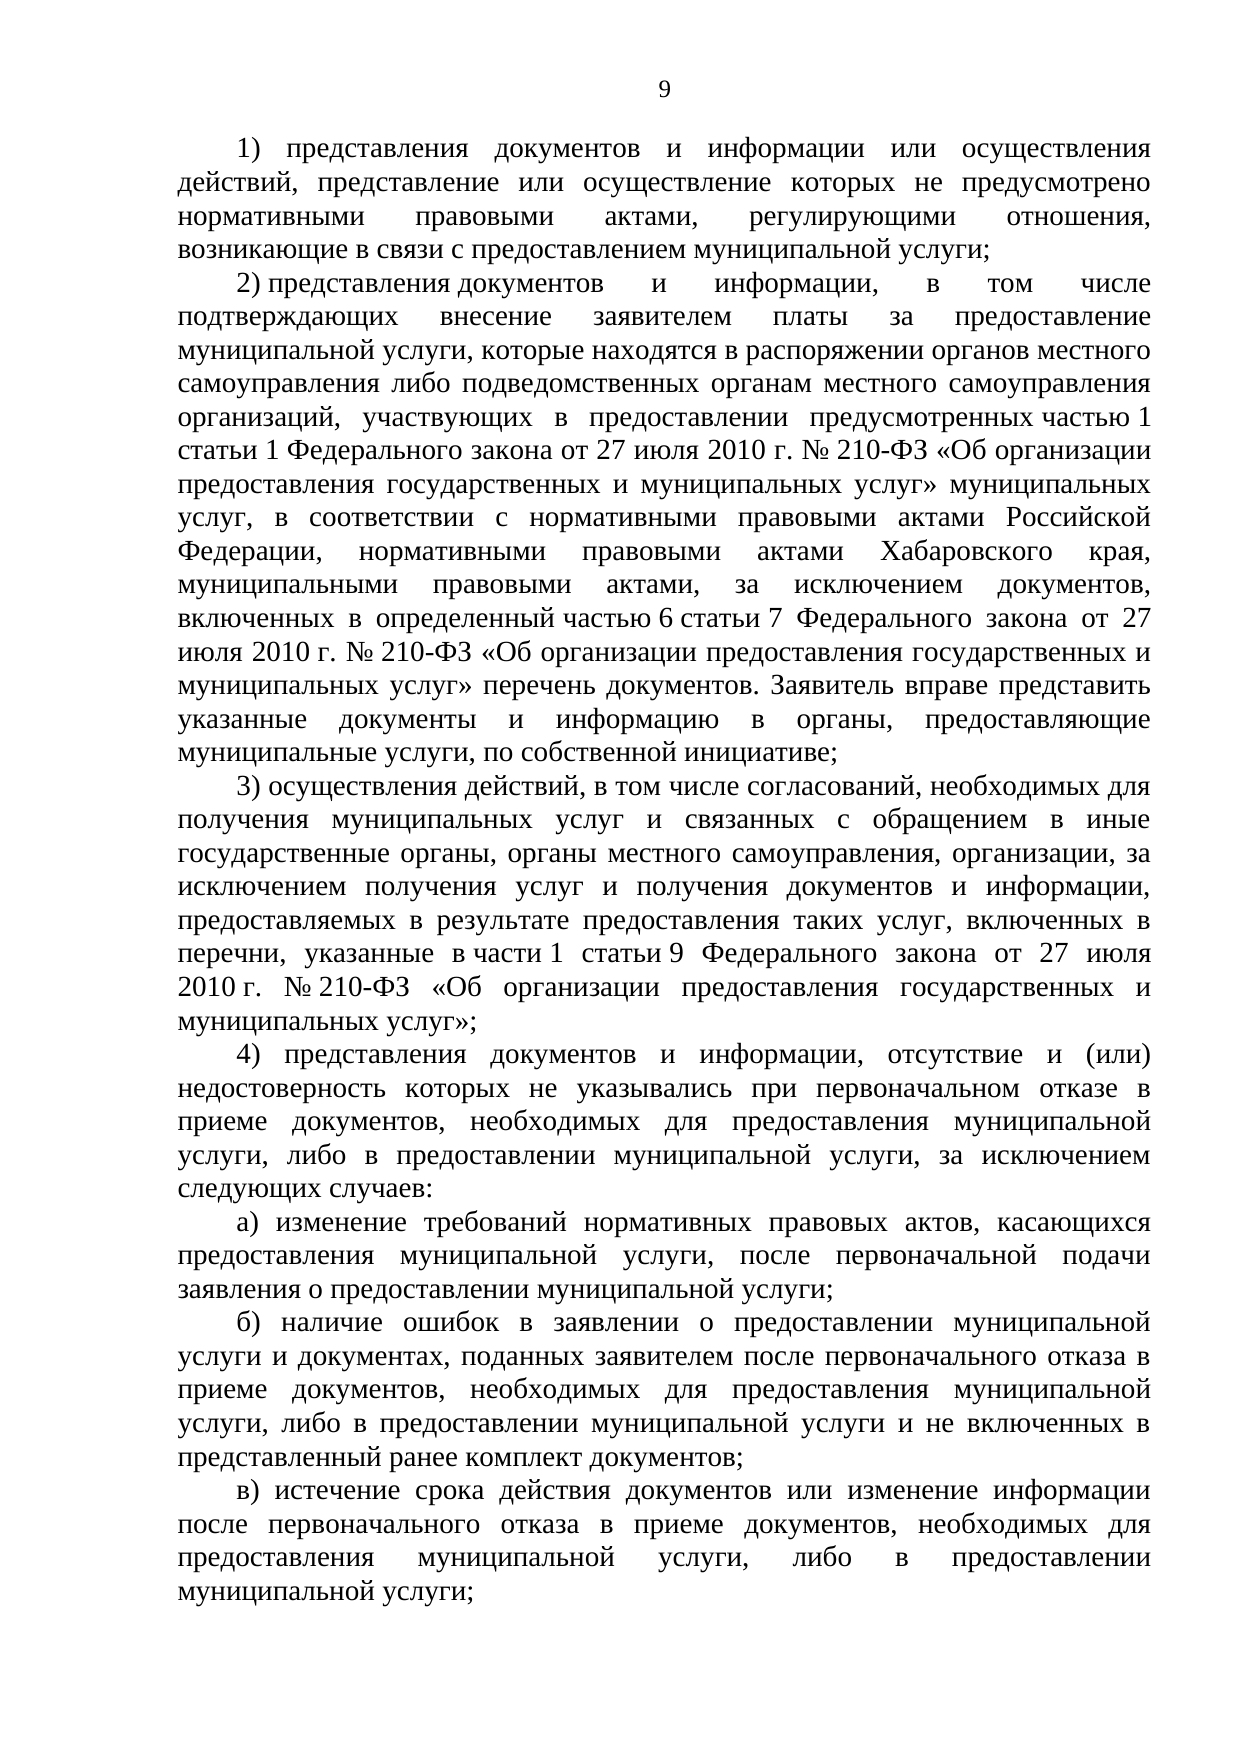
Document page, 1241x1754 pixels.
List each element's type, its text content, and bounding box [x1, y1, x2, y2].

text в) истечение срока действия документов или изменение информации после первоначального отказа в приеме документов, необходимых для предоставления муниципальной услуги, либо в предоставлении муниципальной услуги; [177, 1472, 1152, 1606]
text 3) осуществления действий, в том числе согласований, необходимых для получения муниципальных услуг и связанных с обращением в иные государственные органы, органы местного самоуправления, организации, за исключением получения услуг и получения документов и информации, предоставляемых в результате предоставления таких услуг, включенных в перечни, указанные в части 1 статьи 9 Федерального закона от 27 июля 2010 г. № 210-ФЗ «Об организации предоставления государственных и муниципальных услуг»; [177, 768, 1152, 1036]
text б) наличие ошибок в заявлении о предоставлении муниципальной услуги и документах, поданных заявителем после первоначального отказа в приеме документов, необходимых для предоставления муниципальной услуги, либо в предоставлении муниципальной услуги и не включенных в представленный ранее комплект документов; [177, 1304, 1152, 1472]
text 1) представления документов и информации или осуществления действий, представление или осуществление которых не предусмотрено нормативными правовыми актами, регулирующими отношения, возникающие в связи с предоставлением муниципальной услуги; [177, 131, 1152, 265]
text 4) представления документов и информации, отсутствие и (или) недостоверность которых не указывались при первоначальном отказе в приеме документов, необходимых для предоставления муниципальной услуги, либо в предоставлении муниципальной услуги, за исключением следующих случаев: [177, 1036, 1152, 1204]
text 2) представления документов и информации, в том числе подтверждающих внесение заявителем платы за предоставление муниципальной услуги, которые находятся в распоряжении органов местного самоуправления либо подведомственных органам местного самоуправления организаций, участвующих в предоставлении предусмотренных частью 1 статьи 1 Федерального закона от 27 июля 2010 г. № 210-ФЗ «Об организации предоставления государственных и муниципальных услуг» муниципальных услуг, в соответствии с нормативными правовыми актами Российской Федерации, нормативными правовыми актами Хабаровского края, муниципальными правовыми актами, за исключением документов, включенных в определенный частью 6 статьи 7 Федерального закона от 27 июля 2010 г. № 210-ФЗ «Об организации предоставления государственных и муниципальных услуг» перечень документов. Заявитель вправе представить указанные документы и информацию в органы, предоставляющие муниципальные услуги, по собственной инициативе; [177, 265, 1152, 768]
text а) изменение требований нормативных правовых актов, касающихся предоставления муниципальной услуги, после первоначальной подачи заявления о предоставлении муниципальной услуги; [177, 1204, 1152, 1304]
